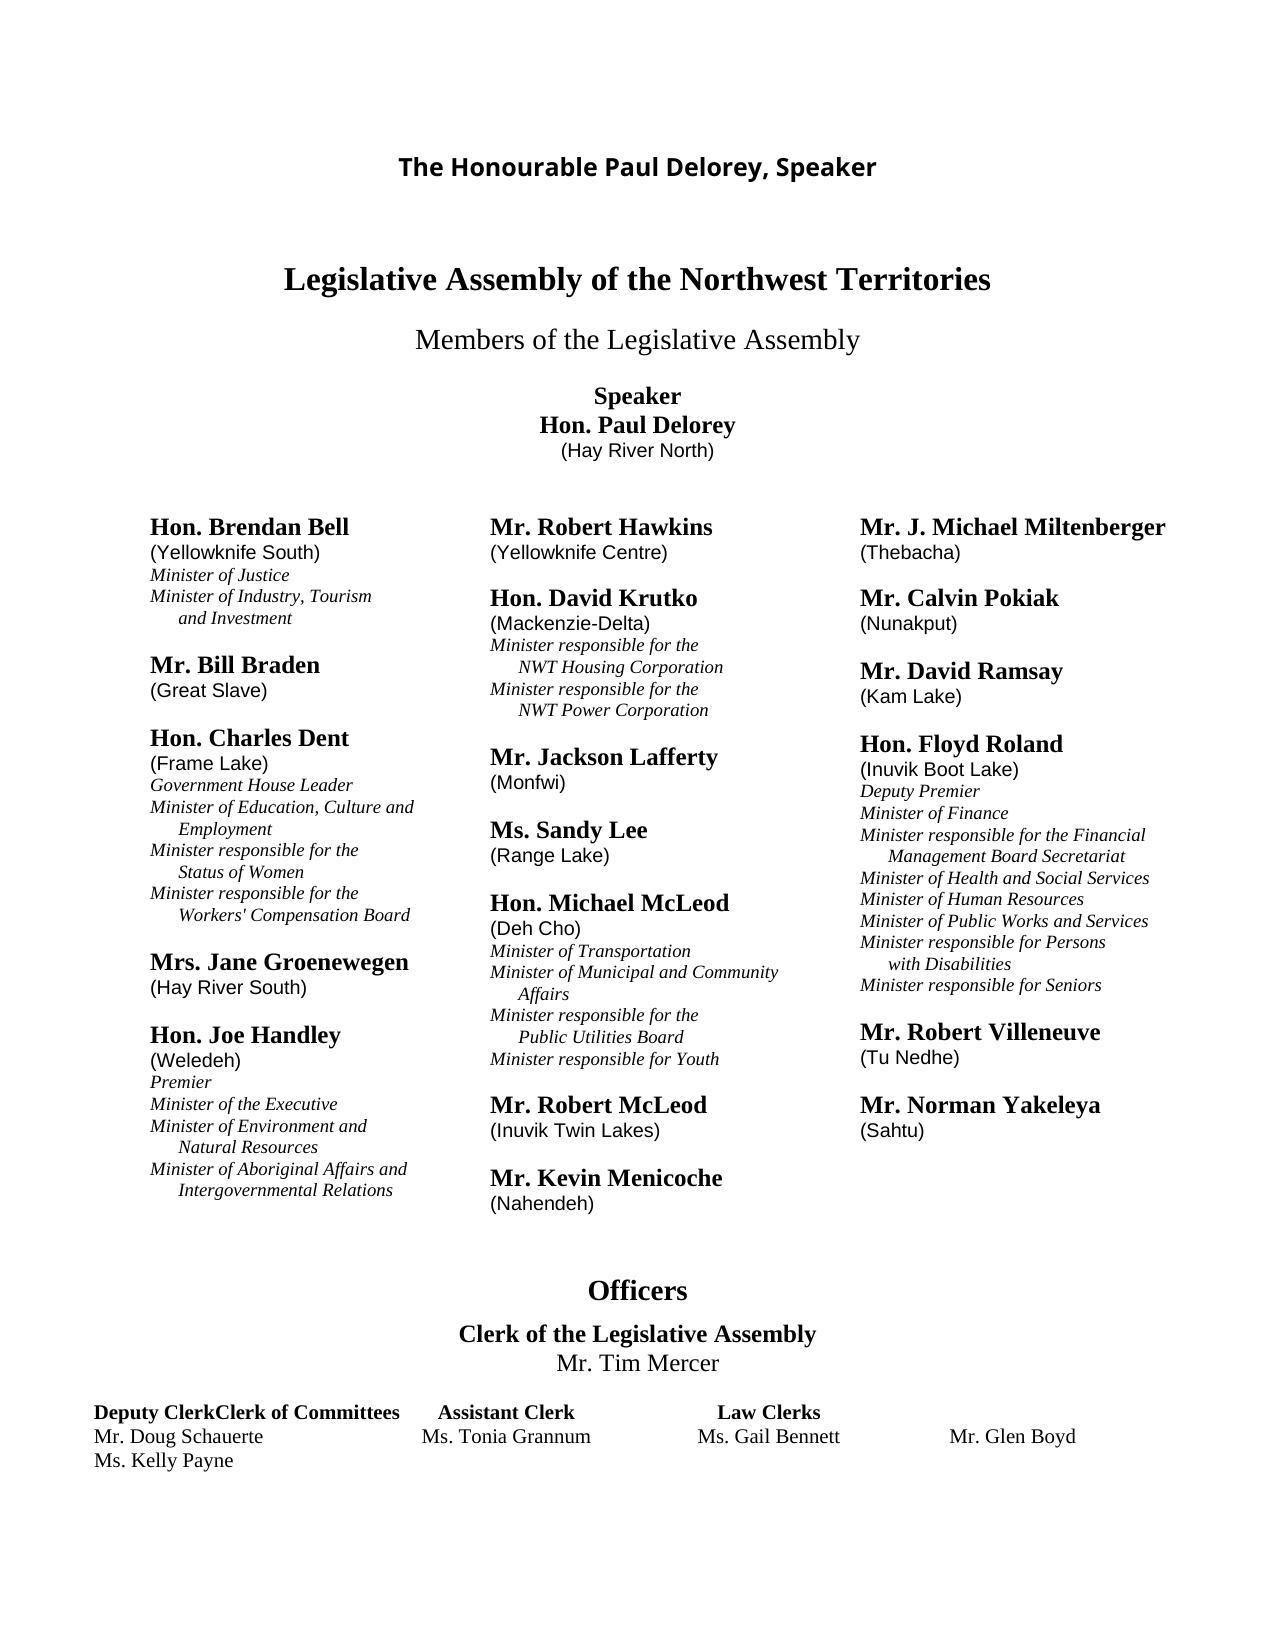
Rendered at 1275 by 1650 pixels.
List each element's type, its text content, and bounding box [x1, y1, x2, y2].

text Minister of Aboriginal Affairs and Intergovernmental Relations [150, 1158, 415, 1201]
text Workers' Compensation Board [150, 904, 415, 925]
text Officers [150, 1273, 1125, 1307]
text Mr. David Ramsay [860, 656, 1125, 684]
text Ms. Sandy Lee [490, 815, 785, 844]
text Mr. Robert Hawkins [490, 512, 785, 541]
text (Yellowknife Centre) [490, 541, 785, 564]
text Legislative Assembly of the Northwest Territories [150, 259, 1125, 297]
text Mr. J. Michael Miltenberger [860, 512, 1197, 541]
text Minister responsible for the [490, 677, 785, 699]
text Minister of Human Resources [860, 888, 1160, 910]
text Hon. Michael McLeod [490, 888, 785, 917]
text Hon. Charles Dent [150, 723, 415, 752]
text Government House Leader [150, 774, 415, 796]
text (Inuvik Boot Lake) [860, 758, 1125, 780]
text The Honourable Paul Delorey, Speaker [150, 150, 1125, 184]
text Minister responsible for Youth [490, 1047, 785, 1069]
text Deputy Clerk Clerk of Committees Assistant Clerk Law Clerks [66, 1400, 1125, 1424]
text (Inuvik Twin Lakes) [490, 1119, 785, 1142]
text (Hay River North) [150, 438, 1125, 461]
text (Weledeh) [150, 1049, 415, 1071]
text Minister of Justice [150, 564, 415, 585]
text NWT Housing Corporation [490, 656, 785, 677]
text and Investment [150, 607, 415, 628]
text (Great Slave) [150, 679, 415, 701]
text Mr. Doug Schauerte Ms. Tonia Grannum Ms. Gail Bennett Mr. Glen Boyd [66, 1424, 1149, 1448]
text Minister of Municipal and Community Affairs [490, 961, 785, 1004]
text Minister responsible for the [150, 839, 415, 861]
text Minister responsible for Seniors [860, 974, 1125, 996]
text NWT Power Corporation [490, 699, 785, 721]
text Mr. Kevin Menicoche [490, 1163, 785, 1192]
text (Yellowknife South) [150, 541, 415, 564]
text Mrs. Jane Groenewegen [150, 947, 415, 976]
text Minister responsible for the [490, 1004, 785, 1026]
text Minister of Industry, Tourism [150, 585, 415, 607]
text (Nahendeh) [490, 1192, 785, 1215]
text Minister responsible for the Financial Management Board Secretariat [860, 823, 1160, 867]
text Hon. Brendan Bell [150, 512, 415, 541]
text (Monfwi) [490, 771, 785, 793]
text Minister responsible for the [150, 882, 415, 904]
text Mr. Calvin Pokiak [860, 583, 1125, 612]
text Public Utilities Board [490, 1026, 785, 1047]
text Minister of Finance [860, 802, 1125, 823]
text Mr. Norman Yakeleya [860, 1091, 1125, 1119]
text Status of Women [150, 861, 415, 882]
text Mr. Robert Villeneuve [860, 1017, 1125, 1046]
text Minister responsible for the [490, 634, 785, 656]
text (Thebacha) [860, 541, 1125, 564]
text Clerk of the Legislative Assembly [150, 1319, 1125, 1348]
text Minister of Public Works and Services [860, 910, 1160, 931]
text (Frame Lake) [150, 752, 415, 774]
text Minister responsible for Persons with Disabilities [860, 931, 1125, 974]
text Minister of Health and Social Services [860, 867, 1160, 888]
text Mr. Bill Braden [150, 650, 415, 679]
text (Deh Cho) [490, 917, 785, 939]
text Minister of Transportation [490, 939, 785, 961]
text Hon. Floyd Roland [860, 729, 1125, 758]
text Minister of Education, Culture and Employment [150, 796, 415, 839]
text (Kam Lake) [860, 684, 1125, 707]
text Premier [150, 1071, 415, 1093]
text Hon. Joe Handley [150, 1020, 415, 1049]
text Minister of the Executive [150, 1093, 415, 1114]
text Minister of Environment and Natural Resources [150, 1114, 415, 1158]
text Hon. Paul Delorey [150, 410, 1125, 438]
text (Mackenzie-Delta) [490, 612, 785, 634]
text Mr. Robert McLeod [490, 1091, 785, 1119]
text Mr. Tim Mercer [150, 1348, 1125, 1377]
text Mr. Jackson Lafferty [490, 742, 785, 771]
text (Sahtu) [860, 1119, 1125, 1142]
text Deputy Premier [860, 780, 1125, 802]
text (Tu Nedhe) [860, 1046, 1125, 1069]
text Speaker [150, 381, 1125, 410]
text (Hay River South) [150, 976, 415, 998]
text Ms. Kelly Payne [66, 1448, 1149, 1472]
text (Range Lake) [490, 844, 785, 867]
text (Nunakput) [860, 612, 1125, 634]
text Hon. David Krutko [490, 583, 785, 612]
text Members of the Legislative Assembly [150, 322, 1125, 356]
